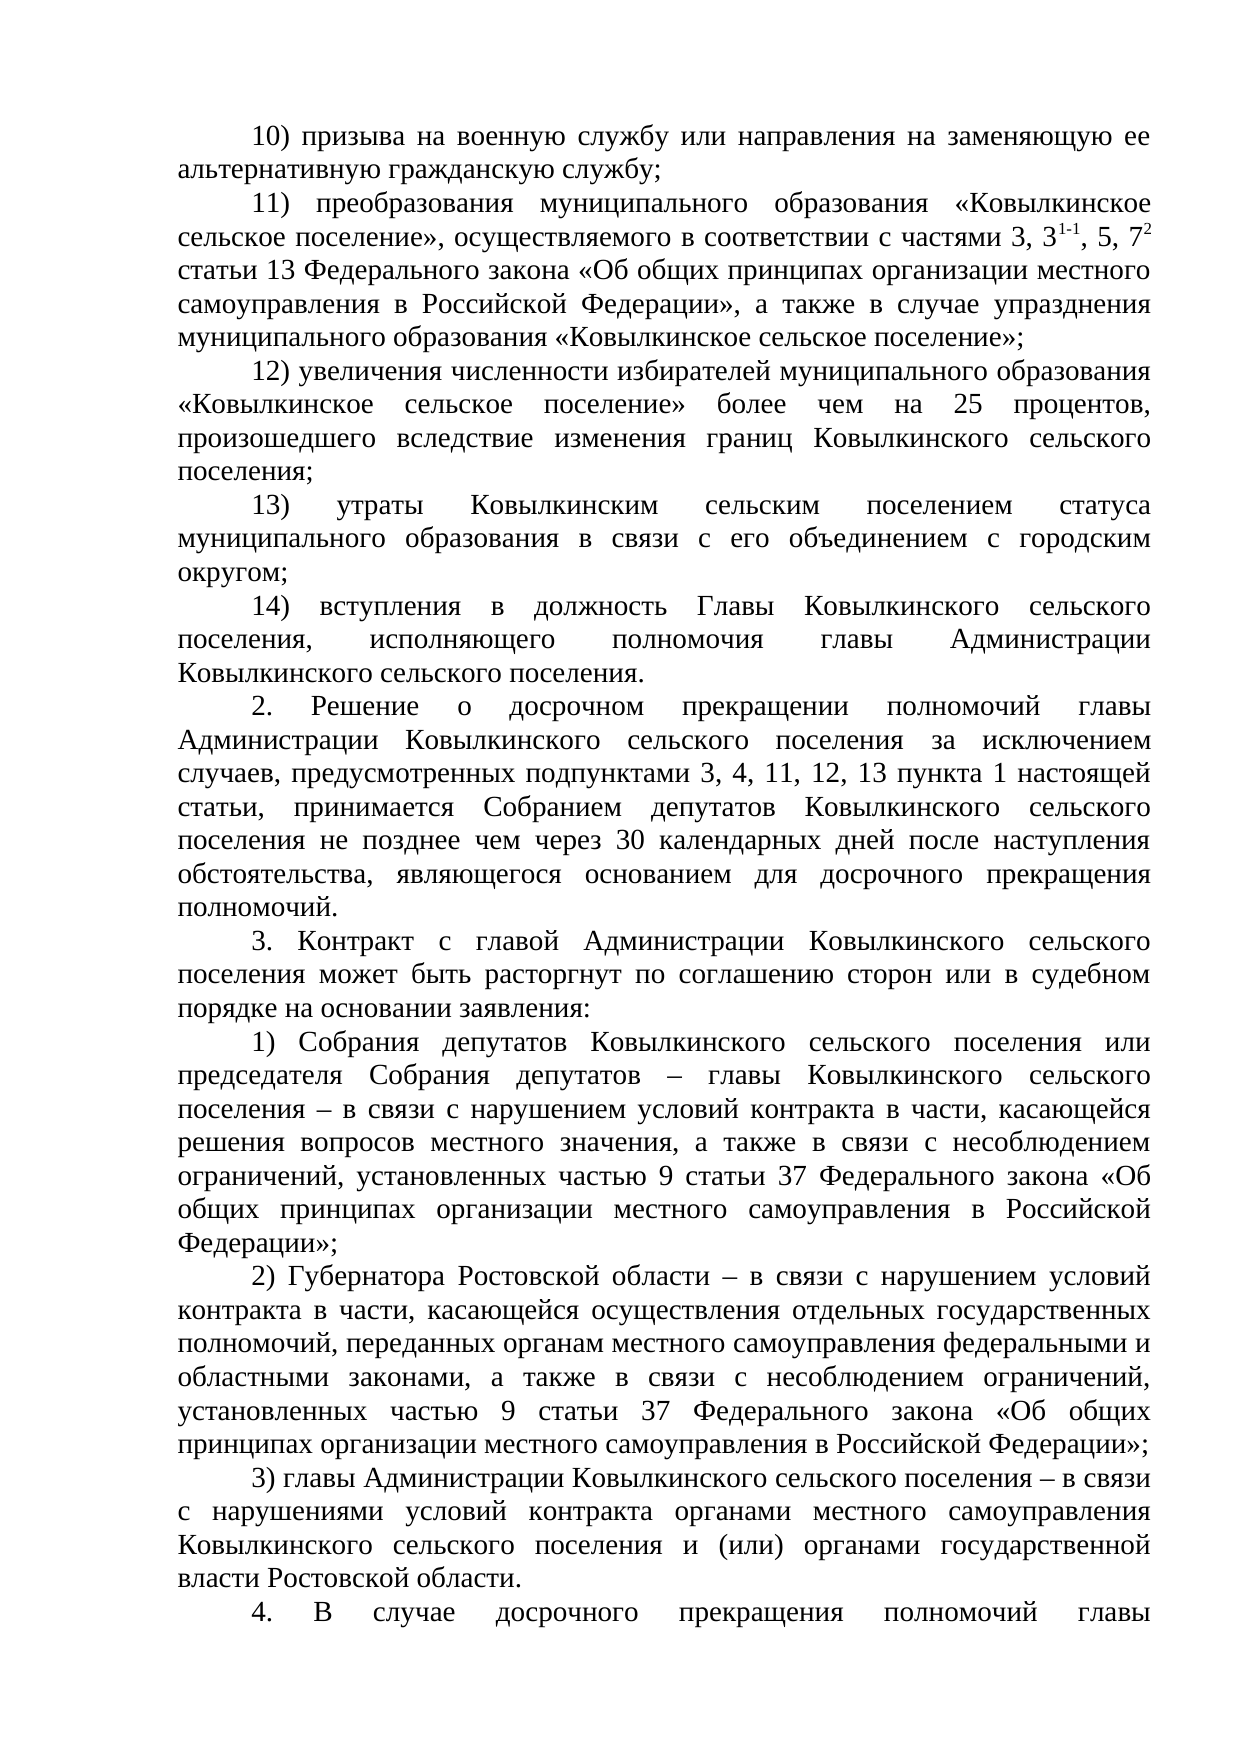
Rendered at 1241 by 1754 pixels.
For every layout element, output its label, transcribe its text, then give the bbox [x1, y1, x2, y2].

text 11) преобразования муниципального образования «Ковылкинское сельское поселение», осуществляемого в соответствии с частями 3, 31-1, 5, 72 статьи 13 Федерального закона «Об общих принципах организации местного самоуправления в Российской Федерации», а также в случае упразднения муниципального образования «Ковылкинское сельское поселение»; [177, 185, 1152, 353]
text 3) главы Администрации Ковылкинского сельского поселения – в связи с нарушениями условий контракта органами местного самоуправления Ковылкинского сельского поселения и (или) органами государственной власти Ростовской области. [177, 1460, 1152, 1594]
text 10) призыва на военную службу или направления на заменяющую ее альтернативную гражданскую службу; [177, 118, 1152, 185]
text 2. Решение о досрочном прекращении полномочий главы Администрации Ковылкинского сельского поселения за исключением случаев, предусмотренных подпунктами 3, 4, 11, 12, 13 пункта 1 настоящей статьи, принимается Собранием депутатов Ковылкинского сельского поселения не позднее чем через 30 календарных дней после наступления обстоятельства, являющегося основанием для досрочного прекращения полномочий. [177, 688, 1152, 923]
text 1) Собрания депутатов Ковылкинского сельского поселения или председателя Собрания депутатов – главы Ковылкинского сельского поселения – в связи с нарушением условий контракта в части, касающейся решения вопросов местного значения, а также в связи с несоблюдением ограничений, установленных частью 9 статьи 37 Федерального закона «Об общих принципах организации местного самоуправления в Российской Федерации»; [177, 1024, 1152, 1258]
text 14) вступления в должность Главы Ковылкинского сельского поселения, исполняющего полномочия главы Администрации Ковылкинского сельского поселения. [177, 588, 1152, 688]
text 3. Контракт с главой Администрации Ковылкинского сельского поселения может быть расторгнут по соглашению сторон или в судебном порядке на основании заявления: [177, 923, 1152, 1024]
text 13) утраты Ковылкинским сельским поселением статуса муниципального образования в связи с его объединением с городским округом; [177, 487, 1152, 588]
text 2) Губернатора Ростовской области – в связи с нарушением условий контракта в части, касающейся осуществления отдельных государственных полномочий, переданных органам местного самоуправления федеральными и областными законами, а также в связи с несоблюдением ограничений, установленных частью 9 статьи 37 Федерального закона «Об общих принципах организации местного самоуправления в Российской Федерации»; [177, 1258, 1152, 1460]
text 12) увеличения численности избирателей муниципального образования «Ковылкинское сельское поселение» более чем на 25 процентов, произошедшего вследствие изменения границ Ковылкинского сельского поселения; [177, 353, 1152, 487]
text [177, 1594, 1152, 1627]
